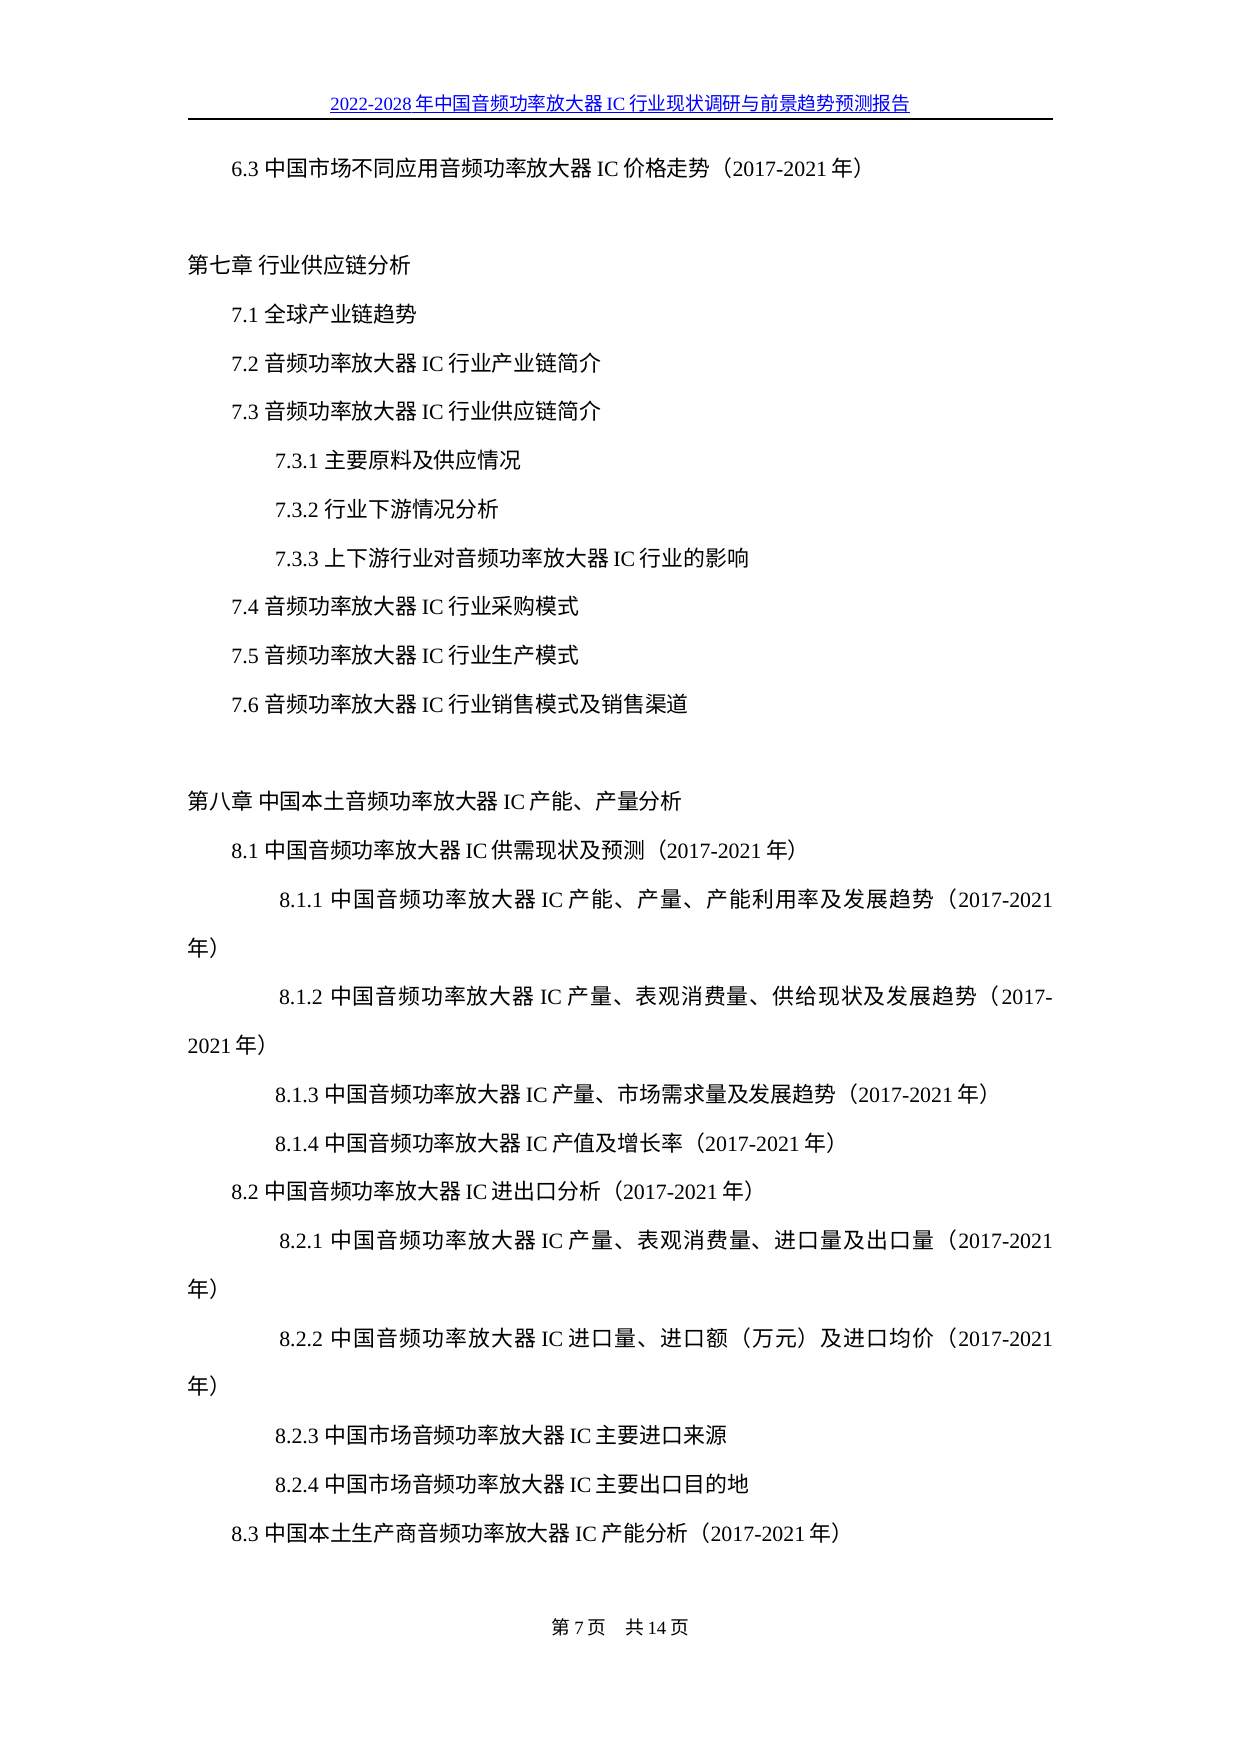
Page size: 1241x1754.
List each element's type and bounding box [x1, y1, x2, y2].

text [187, 150, 1053, 1548]
